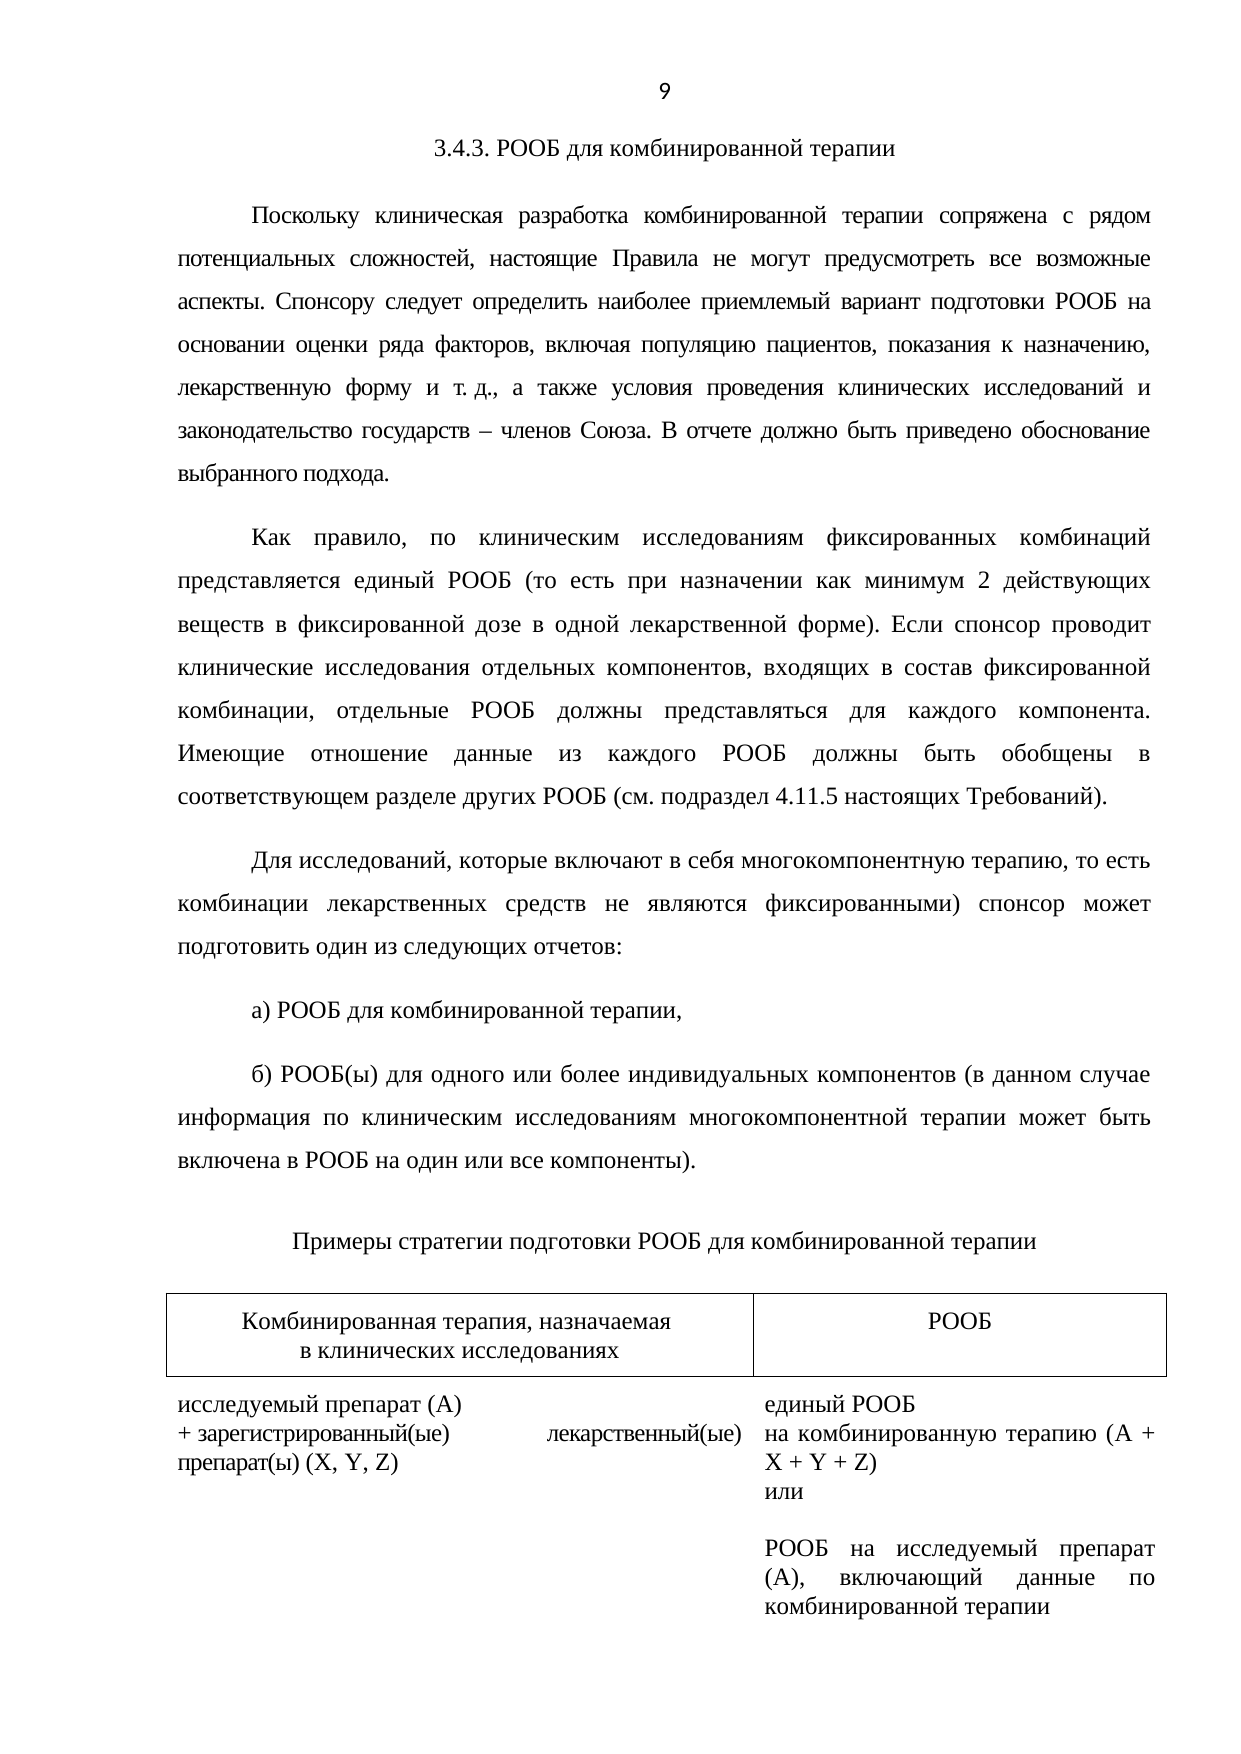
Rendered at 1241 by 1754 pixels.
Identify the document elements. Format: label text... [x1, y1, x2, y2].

text а) РООБ для комбинированной терапии, [177, 995, 1152, 1024]
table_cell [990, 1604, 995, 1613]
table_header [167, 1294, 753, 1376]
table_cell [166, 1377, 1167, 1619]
text 3.4.3. РООБ для комбинированной терапии [177, 133, 1152, 162]
text Примеры стратегии подготовки РООБ для комбинированной терапии [177, 1226, 1152, 1255]
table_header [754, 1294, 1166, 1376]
text б) РООБ(ы) для одного или более индивидуальных компонентов (в данном случае информация по клиническим исследованиям многокомпонентной терапии может быть включена в РООБ на один или все компоненты). [177, 1059, 1152, 1174]
text Как правило, по клиническим исследованиям фиксированных комбинаций представляется единый РООБ (то есть при назначении как минимум 2 действующих веществ в фиксированной дозе в одной лекарственной форме). Если спонсор проводит клинические исследования отдельных компонентов, входящих в состав фиксированной комбинации, отдельные РООБ должны представляться для каждого компонента. Имеющие отношение данные из каждого РООБ должны быть обобщены в соответствующем разделе других РООБ (см. подраздел 4.11.5 настоящих Требований). [177, 522, 1152, 810]
text Для исследований, которые включают в себя многокомпонентную терапию, то есть комбинации лекарственных средств не являются фиксированными) спонсор может подготовить один из следующих отчетов: [177, 845, 1152, 960]
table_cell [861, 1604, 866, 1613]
text Поскольку клиническая разработка комбинированной терапии сопряжена с рядом потенциальных сложностей, настоящие Правила не могут предусмотреть все возможные аспекты. Спонсору следует определить наиболее приемлемый вариант подготовки РООБ на основании оценки ряда факторов, включая популяцию пациентов, показания к назначению, лекарственную форму и т. д., а также условия проведения клинических исследований и законодательство государств – членов Союза. В отчете должно быть приведено обоснование выбранного подхода. [177, 200, 1152, 487]
